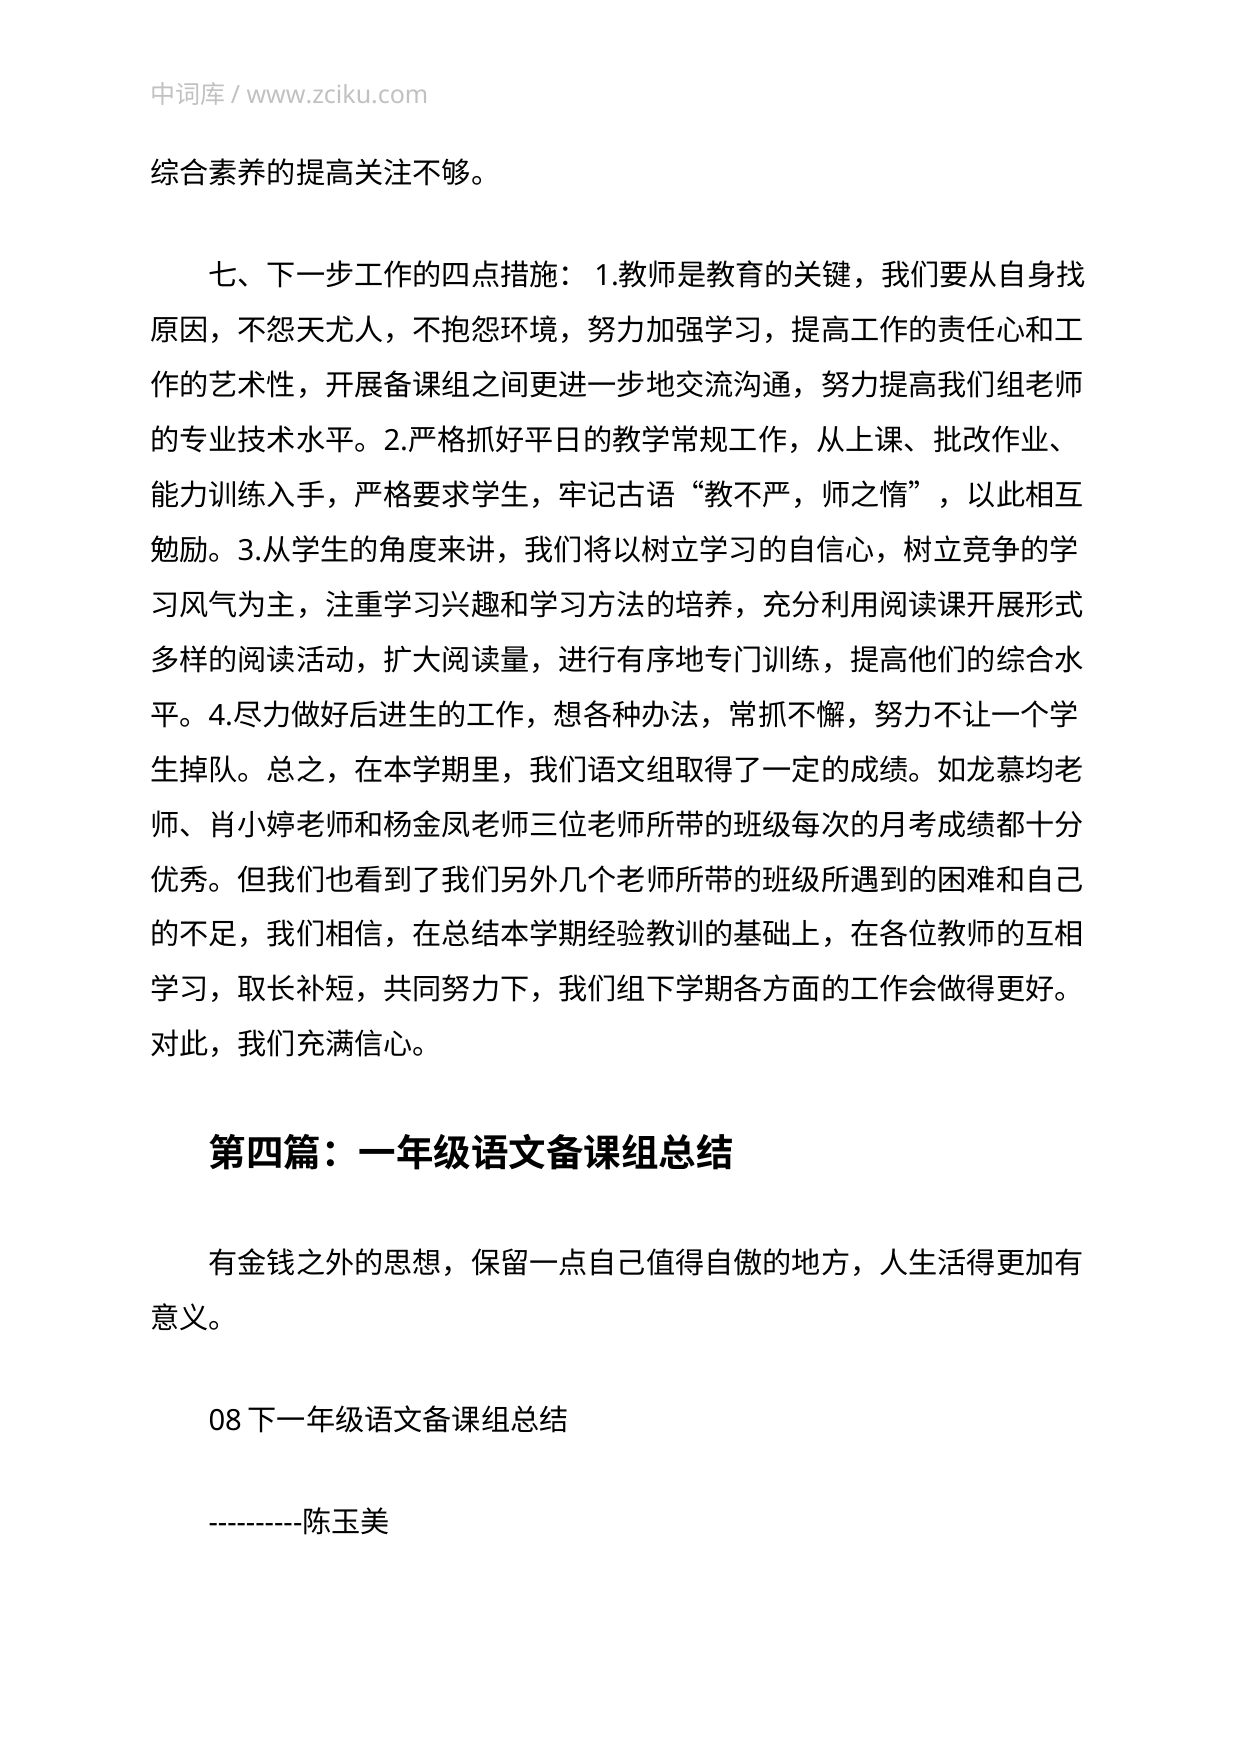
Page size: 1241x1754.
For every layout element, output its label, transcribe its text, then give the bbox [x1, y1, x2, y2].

text 有金钱之外的思想，保留一点自己值得自傲的地方，人生活得更加有意义。 [150, 1240, 1090, 1337]
text 第四篇：一年级语文备课组总结 [150, 1122, 1090, 1177]
text ----------陈玉美 [150, 1498, 1090, 1541]
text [150, 150, 1090, 192]
text 七、下一步工作的四点措施： 1.教师是教育的关键，我们要从自身找原因，不怨天尤人，不抱怨环境，努力加强学习，提高工作的责任心和工作的艺术性，开展备课组之间更进一步地交流沟通，努力提高我们组老师的专业技术水平。2.严格抓好平日的教学常规工作，从上课、批改作业、能力训练入手，严格要求学生，牢记古语“教不严，师之惰”，以此相互勉励。3.从学生的角度来讲，我们将以树立学习的自信心，树立竞争的学习风气为主，注重学习兴趣和学习方法的培养，充分利用阅读课开展形式多样的阅读活动，扩大阅读量，进行有序地专门训练，提高他们的综合水平。4.尽力做好后进生的工作，想各种办法，常抓不懈，努力不让一个学生掉队。总之，在本学期里，我们语文组取得了一定的成绩。如龙慕均老师、肖小婷老师和杨金凤老师三位老师所带的班级每次的月考成绩都十分优秀。但我们也看到了我们另外几个老师所带的班级所遇到的困难和自己的不足，我们相信，在总结本学期经验教训的基础上，在各位教师的互相学习，取长补短，共同努力下，我们组下学期各方面的工作会做得更好。对此，我们充满信心。 [150, 252, 1090, 1063]
text 08下一年级语文备课组总结 [150, 1397, 1090, 1439]
